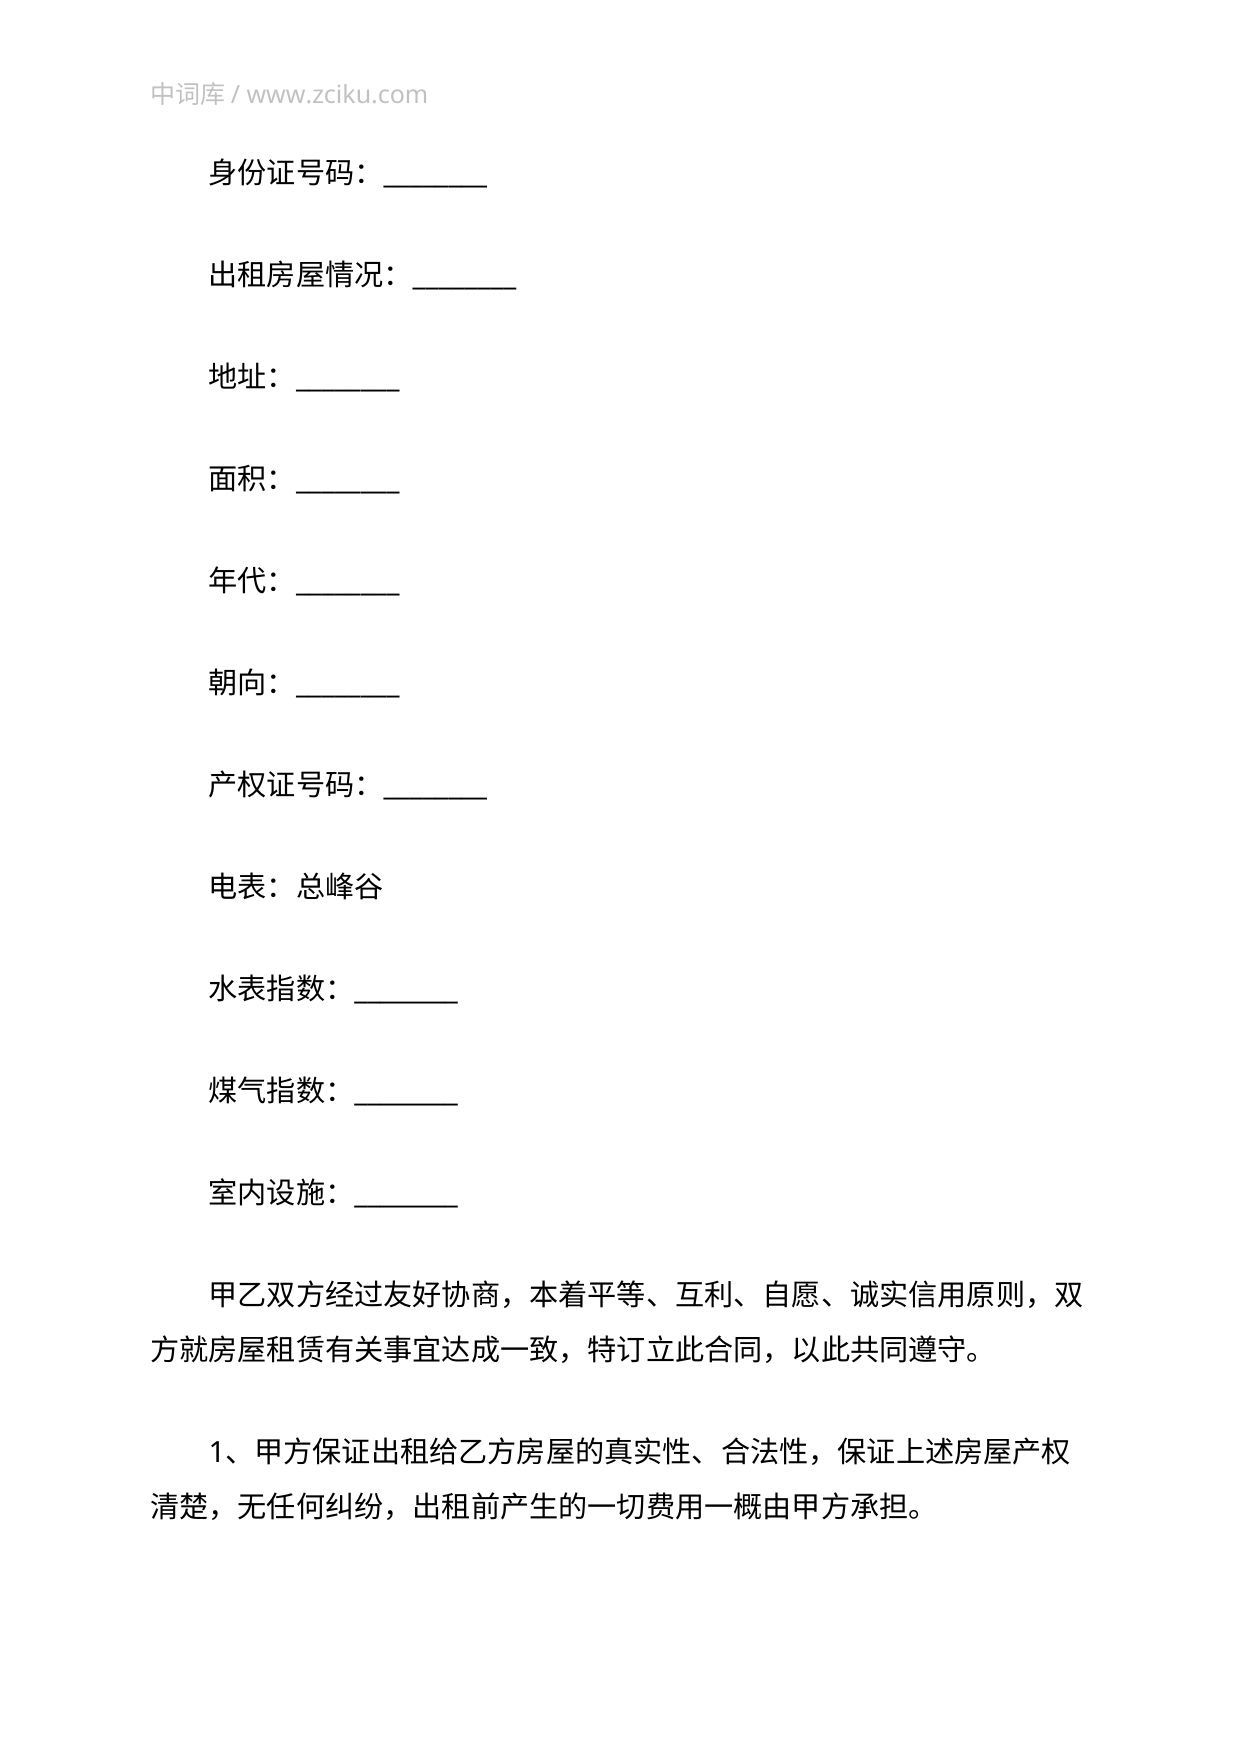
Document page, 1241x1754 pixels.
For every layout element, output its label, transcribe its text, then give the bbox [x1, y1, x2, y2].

text 产权证号码：________ [150, 762, 1090, 804]
text 煤气指数：________ [150, 1068, 1090, 1110]
text 水表指数：________ [150, 966, 1090, 1008]
text 身份证号码：________ [150, 150, 1090, 192]
text 电表：总峰谷 [150, 864, 1090, 906]
text 面积：________ [150, 456, 1090, 498]
text 年代：________ [150, 558, 1090, 600]
text 出租房屋情况：________ [150, 252, 1090, 294]
text 室内设施：________ [150, 1169, 1090, 1212]
text 甲乙双方经过友好协商，本着平等、互利、自愿、诚实信用原则，双方就房屋租赁有关事宜达成一致，特订立此合同，以此共同遵守。 [150, 1272, 1090, 1369]
text 地址：________ [150, 354, 1090, 396]
text 朝向：________ [150, 660, 1090, 702]
text 1、甲方保证出租给乙方房屋的真实性、合法性，保证上述房屋产权清楚，无任何纠纷，出租前产生的一切费用一概由甲方承担。 [150, 1428, 1090, 1526]
